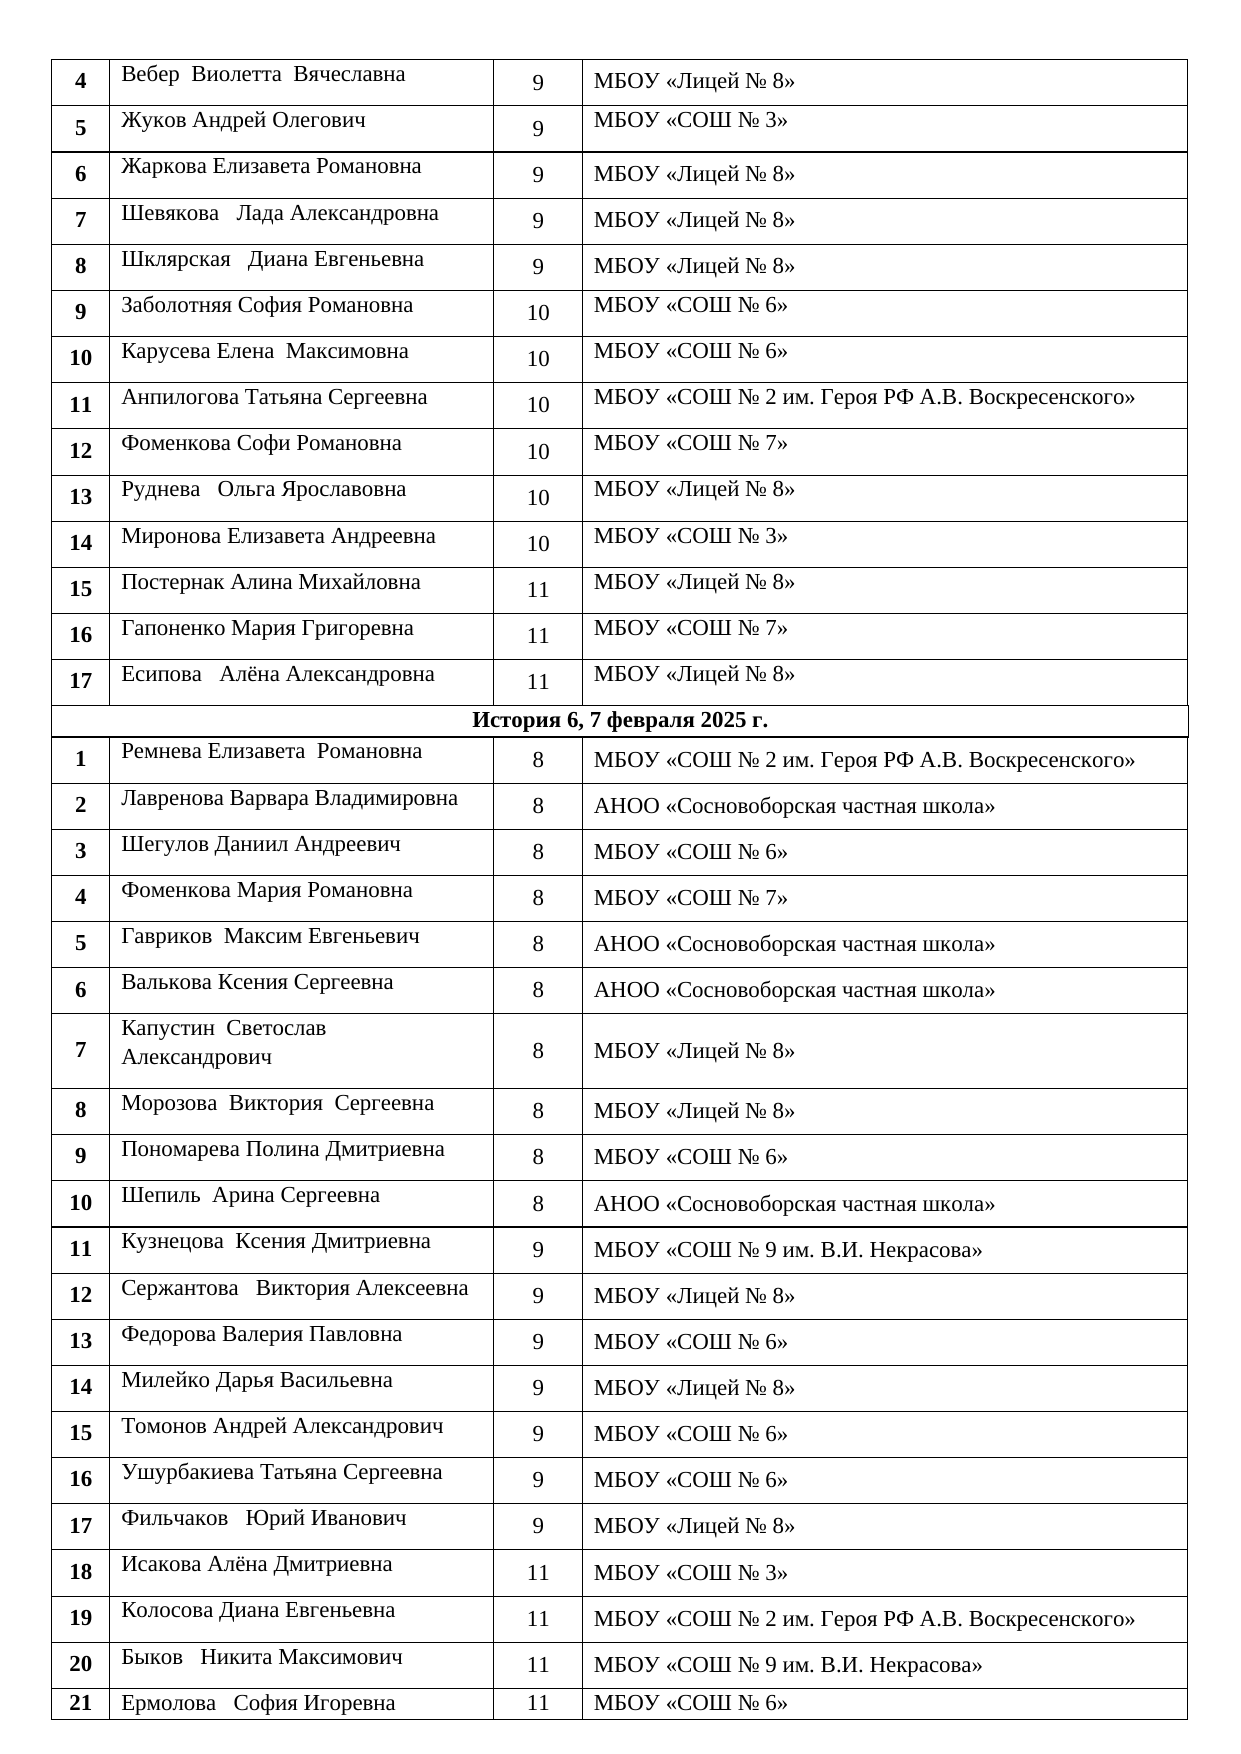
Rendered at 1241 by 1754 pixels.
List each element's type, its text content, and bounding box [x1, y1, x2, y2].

table_cell 9 [494, 106, 582, 151]
table_cell Фильчаков Юрий Иванович [110, 1504, 493, 1549]
table_cell 8 [52, 245, 109, 290]
table_cell Миронова Елизавета Андреевна [110, 522, 493, 567]
table_cell Быков Никита Максимович [110, 1643, 493, 1688]
table_cell 8 [494, 784, 582, 829]
table_cell 9 [494, 245, 582, 290]
table_cell МБОУ «СОШ № 2 им. Героя РФ А.В. Воскресенского» [583, 738, 1187, 783]
table_cell 11 [494, 1689, 582, 1719]
table_cell МБОУ «СОШ № 6» [583, 1135, 1187, 1180]
table_cell Федорова Валерия Павловна [110, 1320, 493, 1365]
table_cell 9 [494, 1504, 582, 1549]
table_cell Гапоненко Мария Григоревна [110, 614, 493, 659]
table_cell 8 [494, 1135, 582, 1180]
table_cell Анпилогова Татьяна Сергеевна [110, 383, 493, 428]
table_cell МБОУ «Лицей № 8» [583, 153, 1187, 198]
table_cell МБОУ «Лицей № 8» [583, 1014, 1187, 1088]
table_cell 16 [52, 1458, 109, 1503]
table_cell 7 [52, 1014, 109, 1088]
table_cell Капустин Светослав Александрович [110, 1014, 493, 1088]
table_cell 9 [494, 1458, 582, 1503]
table_cell МБОУ «Лицей № 8» [583, 1089, 1187, 1134]
table_cell МБОУ «СОШ № 9 им. В.И. Некрасова» [583, 1228, 1187, 1272]
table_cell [110, 1689, 493, 1719]
table_cell 11 [52, 383, 109, 428]
table_cell 8 [494, 738, 582, 783]
table_cell Милейко Дарья Васильевна [110, 1366, 493, 1411]
table_cell 8 [494, 968, 582, 1013]
table_cell 11 [52, 1228, 109, 1272]
table_cell 11 [494, 1550, 582, 1596]
table_cell 9 [494, 199, 582, 244]
table_cell 21 [52, 1689, 109, 1719]
table_cell 8 [494, 876, 582, 921]
table_cell 10 [52, 1181, 109, 1226]
table_cell 8 [494, 1089, 582, 1134]
table_cell История 6, 7 февраля 2025 г. [52, 706, 1188, 736]
table_cell Исакова Алёна Дмитриевна [110, 1550, 493, 1596]
table_cell Карусева Елена Максимовна [110, 337, 493, 382]
table_cell Морозова Виктория Сергеевна [110, 1089, 493, 1134]
table_cell 17 [52, 1504, 109, 1549]
table_cell 10 [494, 522, 582, 567]
table_cell МБОУ «СОШ № 6» [583, 1412, 1187, 1457]
table_cell Руднева Ольга Ярославовна [110, 476, 493, 521]
table_cell Шевякова Лада Александровна [110, 199, 493, 244]
table_cell 10 [494, 383, 582, 428]
table_cell 10 [494, 429, 582, 474]
table_cell 15 [52, 568, 109, 613]
table_cell Ушурбакиева Татьяна Сергеевна [110, 1458, 493, 1503]
table_cell 10 [52, 337, 109, 382]
table_cell МБОУ «СОШ № 7» [583, 614, 1187, 659]
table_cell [583, 1597, 1187, 1642]
table_cell 14 [52, 522, 109, 567]
table_cell 8 [494, 922, 582, 967]
table_cell 12 [52, 429, 109, 474]
table_cell Пономарева Полина Дмитриевна [110, 1135, 493, 1180]
table_cell Шегулов Даниил Андреевич [110, 830, 493, 875]
table_cell МБОУ «СОШ № 9 им. В.И. Некрасова» [583, 1643, 1187, 1688]
table_cell МБОУ «Лицей № 8» [583, 199, 1187, 244]
table_cell 9 [494, 60, 582, 105]
table_cell МБОУ «Лицей № 8» [583, 476, 1187, 521]
table_cell Жуков Андрей Олегович [110, 106, 493, 151]
table_cell Вебер Виолетта Вячеславна [110, 60, 493, 105]
table_cell 4 [52, 60, 109, 105]
table_cell АНОО «Сосновоборская частная школа» [583, 968, 1187, 1013]
table_cell МБОУ «СОШ № 6» [583, 1458, 1187, 1503]
table_cell Заболотняя София Романовна [110, 291, 493, 336]
table_cell АНОО «Сосновоборская частная школа» [583, 784, 1187, 829]
table_cell 3 [52, 830, 109, 875]
table_cell 1 [52, 738, 109, 783]
table_cell 6 [52, 153, 109, 198]
table_cell 9 [494, 1274, 582, 1319]
table_cell МБОУ «Лицей № 8» [583, 245, 1187, 290]
table_cell МБОУ «Лицей № 8» [583, 1274, 1187, 1319]
table_cell 16 [52, 614, 109, 659]
table_cell МБОУ «СОШ № 7» [583, 876, 1187, 921]
table_cell Шклярская Диана Евгеньевна [110, 245, 493, 290]
table_cell Томонов Андрей Александрович [110, 1412, 493, 1457]
table_cell 11 [494, 568, 582, 613]
table_cell 19 [52, 1597, 109, 1642]
table_cell МБОУ «Лицей № 8» [583, 1366, 1187, 1411]
table_cell 18 [52, 1550, 109, 1596]
table_cell МБОУ «СОШ № 6» [583, 1320, 1187, 1365]
table_cell 9 [52, 291, 109, 336]
table_cell Фоменкова Софи Романовна [110, 429, 493, 474]
table_cell 9 [494, 1228, 582, 1272]
table_cell 11 [494, 1643, 582, 1688]
table_cell 9 [494, 1412, 582, 1457]
table_cell 9 [494, 153, 582, 198]
table_cell 7 [52, 199, 109, 244]
table_cell МБОУ «СОШ № 2 им. Героя РФ А.В. Воскресенского» [583, 383, 1187, 428]
table_cell 8 [52, 1089, 109, 1134]
table_cell 17 [52, 660, 109, 705]
table_cell МБОУ «СОШ № 3» [583, 522, 1187, 567]
table_cell Шепиль Арина Сергеевна [110, 1181, 493, 1226]
table_cell 9 [52, 1135, 109, 1180]
table_cell 12 [52, 1274, 109, 1319]
table_cell 9 [494, 1320, 582, 1365]
table_cell Сержантова Виктория Алексеевна [110, 1274, 493, 1319]
table_cell МБОУ «СОШ № 6» [583, 1689, 1187, 1719]
table_cell 20 [52, 1643, 109, 1688]
table_cell 10 [494, 291, 582, 336]
table_cell 11 [494, 660, 582, 705]
table_cell 15 [52, 1412, 109, 1457]
table_cell 5 [52, 106, 109, 151]
table_cell Валькова Ксения Сергеевна [110, 968, 493, 1013]
table_cell Фоменкова Мария Романовна [110, 876, 493, 921]
table_cell 8 [494, 1181, 582, 1226]
table_cell МБОУ «Лицей № 8» [583, 1504, 1187, 1549]
table_cell МБОУ «Лицей № 8» [583, 660, 1187, 705]
table_cell Есипова Алёна Александровна [110, 660, 493, 705]
table_cell 10 [494, 337, 582, 382]
table_cell Лавренова Варвара Владимировна [110, 784, 493, 829]
table_cell Постернак Алина Михайловна [110, 568, 493, 613]
table_cell 8 [494, 1014, 582, 1088]
table_cell МБОУ «Лицей № 8» [583, 568, 1187, 613]
table_cell 11 [494, 614, 582, 659]
table_cell 5 [52, 922, 109, 967]
table_cell Жаркова Елизавета Романовна [110, 153, 493, 198]
table_cell 10 [494, 476, 582, 521]
table_cell МБОУ «СОШ № 7» [583, 429, 1187, 474]
table_cell 13 [52, 476, 109, 521]
table_cell МБОУ «СОШ № 3» [583, 1550, 1187, 1596]
table_cell 8 [494, 830, 582, 875]
table_cell 11 [494, 1597, 582, 1642]
table_cell АНОО «Сосновоборская частная школа» [583, 922, 1187, 967]
table_cell Колосова Диана Евгеньевна [110, 1597, 493, 1642]
table_cell 2 [52, 784, 109, 829]
table_cell МБОУ «СОШ № 6» [583, 830, 1187, 875]
table_cell АНОО «Сосновоборская частная школа» [583, 1181, 1187, 1226]
table_cell МБОУ «Лицей № 8» [583, 60, 1187, 105]
table_cell Гавриков Максим Евгеньевич [110, 922, 493, 967]
table_cell МБОУ «СОШ № 6» [583, 337, 1187, 382]
table_cell 14 [52, 1366, 109, 1411]
table_cell 13 [52, 1320, 109, 1365]
table_cell МБОУ «СОШ № 6» [583, 291, 1187, 336]
table_cell 6 [52, 968, 109, 1013]
table_cell 9 [494, 1366, 582, 1411]
table_cell Кузнецова Ксения Дмитриевна [110, 1228, 493, 1272]
table_cell Ремнева Елизавета Романовна [110, 738, 493, 783]
table_cell МБОУ «СОШ № 3» [583, 106, 1187, 151]
table_cell 4 [52, 876, 109, 921]
